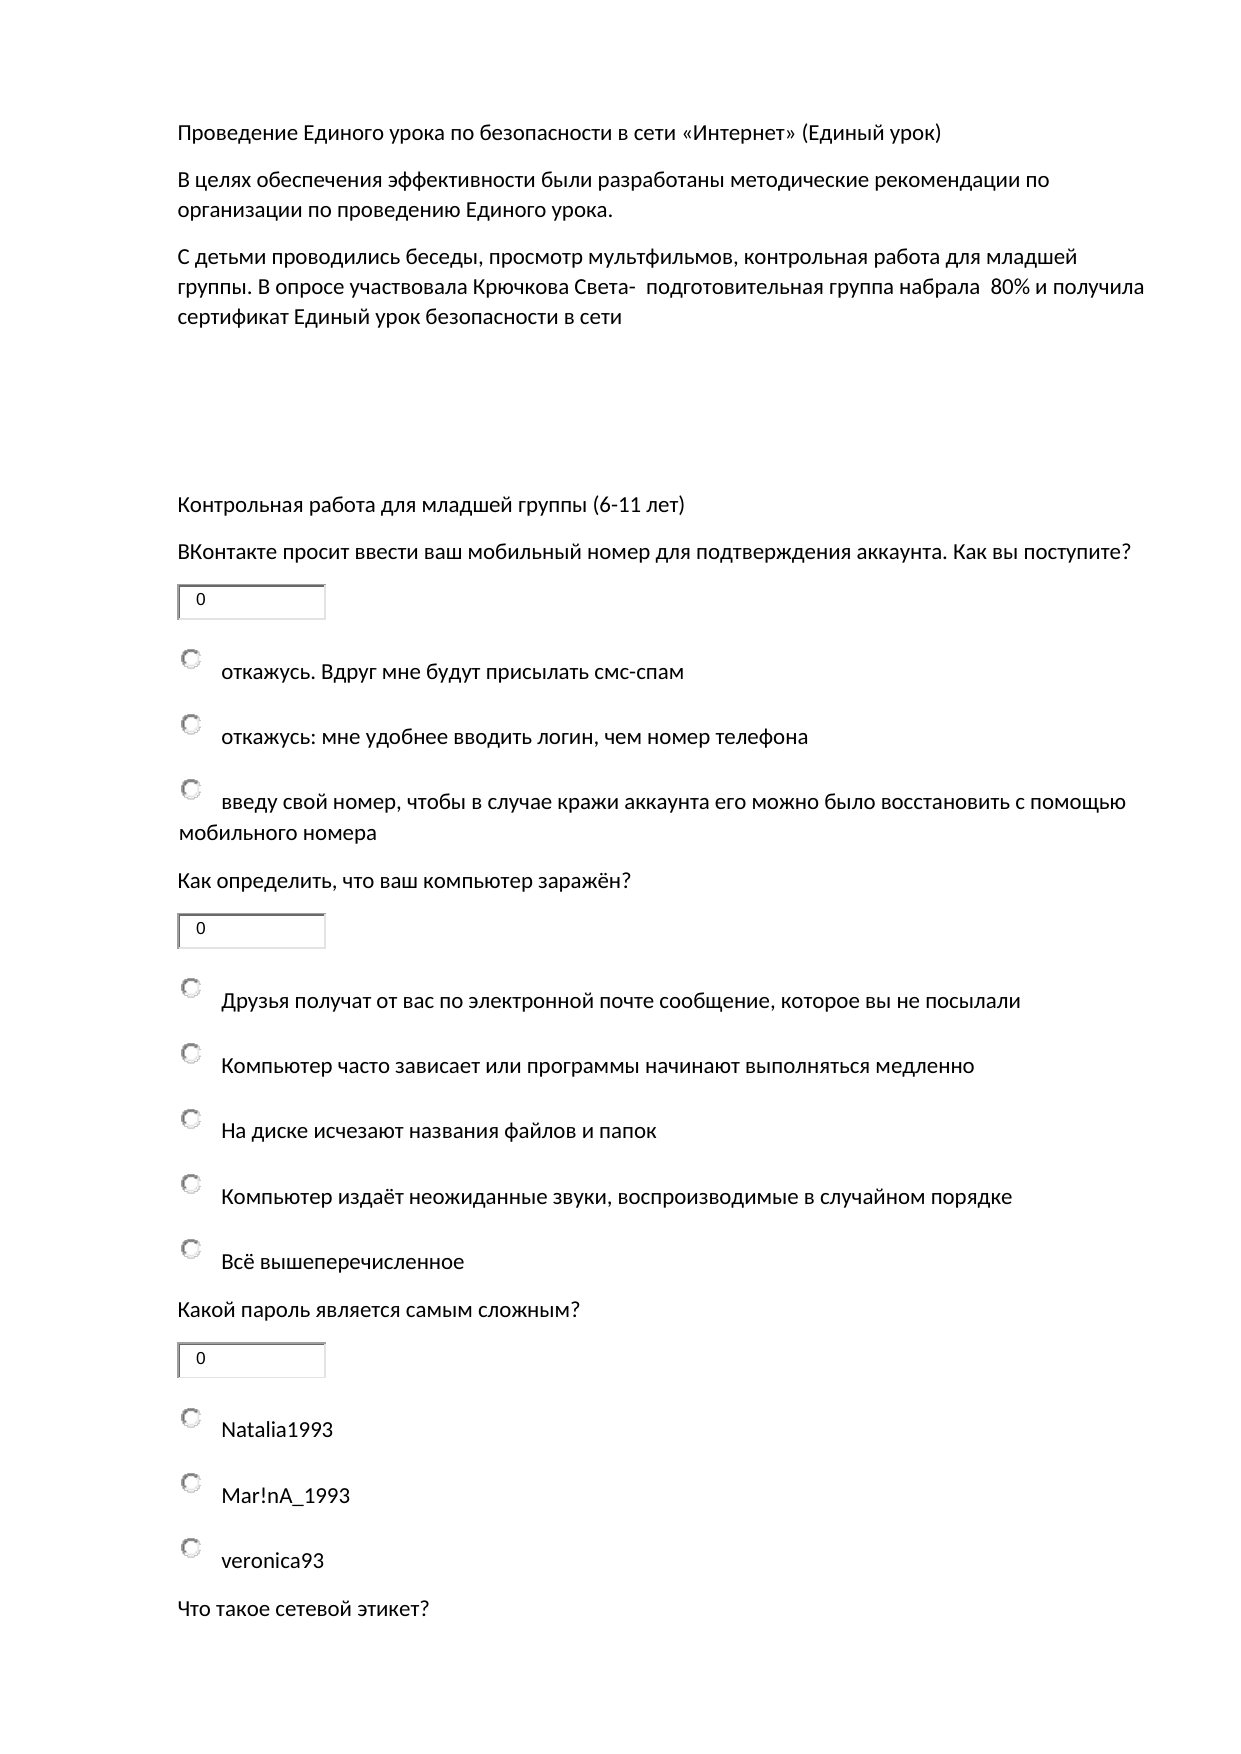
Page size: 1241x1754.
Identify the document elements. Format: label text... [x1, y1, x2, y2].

table_cell Mar!nA_1993 [177, 1464, 1152, 1529]
table_cell откажусь: мне удобнее вводить логин, чем номер телефона [177, 705, 1152, 771]
table_header Друзья получат от вас по электронной почте сообщение, которое вы не посылали [177, 969, 1152, 1034]
text Проведение Единого урока по безопасности в сети «Интернет» (Единый урок) [177, 118, 1152, 146]
table_header Natalia1993 [177, 1399, 1152, 1464]
text ВКонтакте просит ввести ваш мобильный номер для подтверждения аккаунта. Как вы поступите? [177, 537, 1152, 565]
text Какой пароль является самым сложным? [177, 1295, 1152, 1323]
table_cell Всё вышеперечисленное [177, 1230, 1152, 1295]
table_cell Компьютер часто зависает или программы начинают выполняться медленно [177, 1035, 1152, 1100]
text Контрольная работа для младшей группы (6-11 лет) [177, 490, 1152, 518]
text Как определить, что ваш компьютер заражён? [177, 866, 1152, 894]
table_cell Компьютер издаёт неожиданные звуки, воспроизводимые в случайном порядке [177, 1165, 1152, 1230]
table_header откажусь. Вдруг мне будут присылать смс-спам [177, 640, 1152, 705]
text В целях обеспечения эффективности были разработаны методические рекомендации по организации по проведению Единого урока. [177, 165, 1152, 223]
table_cell veronica93 [177, 1529, 1152, 1594]
text С детьми проводились беседы, просмотр мультфильмов, контрольная работа для младшей группы. В опросе участвовала Крючкова Света- подготовительная группа набрала 80% и получила сертификат Единый урок безопасности в сети [177, 242, 1152, 331]
table_cell введу свой номер, чтобы в случае кражи аккаунта его можно было восстановить с помощью мобильного номера [177, 771, 1152, 866]
table_cell На диске исчезают названия файлов и папок [177, 1100, 1152, 1165]
text Что такое сетевой этикет? [177, 1594, 1152, 1622]
